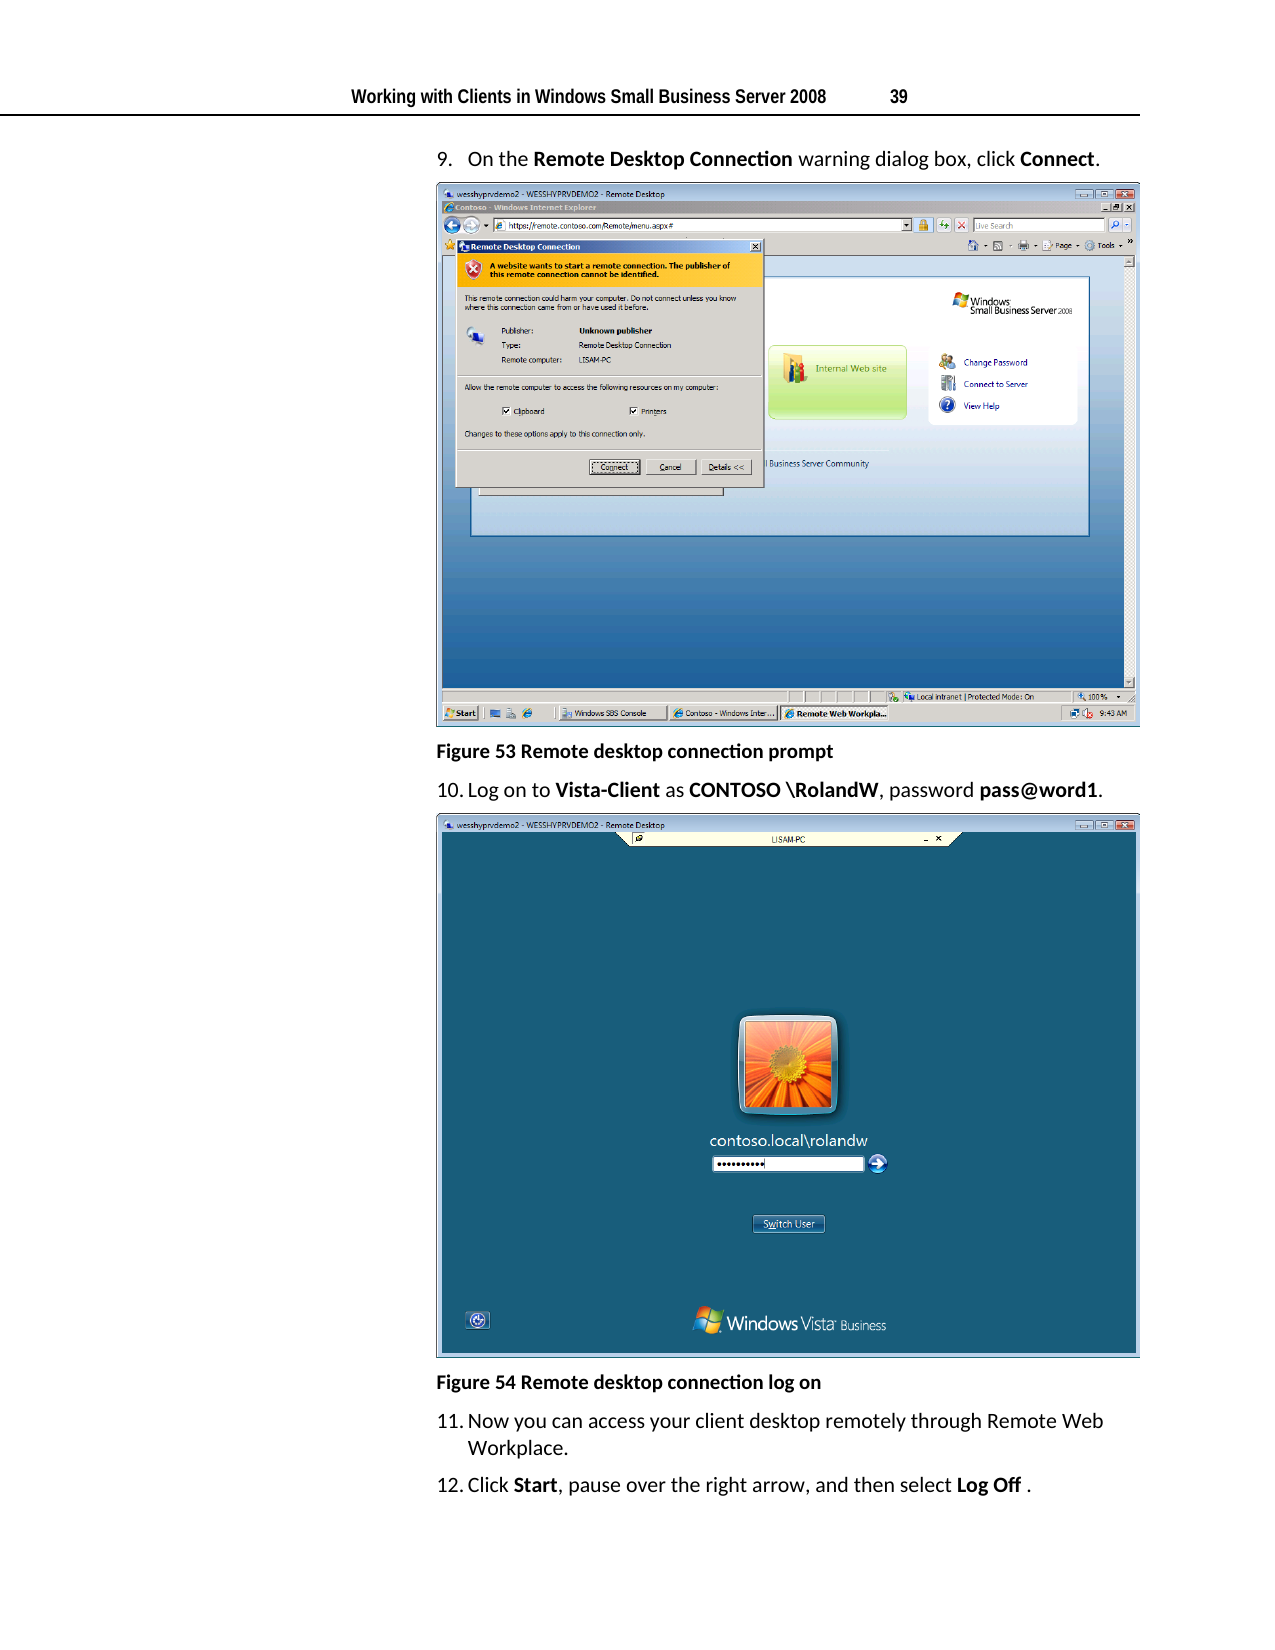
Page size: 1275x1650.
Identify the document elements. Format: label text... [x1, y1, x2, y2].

picture [436, 182, 1140, 727]
text Log on to Vista-Client as CONTOSO \RolandW, password pass@word1. [436, 776, 1140, 803]
text On the Remote Desktop Connection warning dialog box, click Connect. [436, 146, 1140, 172]
text Click Start, pause over the right arrow, and then select Log Off . [436, 1471, 1140, 1498]
text Figure 53 Remote desktop connection prompt [436, 739, 1140, 764]
text Now you can access your client desktop remotely through Remote Web Workplace. [436, 1407, 1140, 1461]
text Figure 54 Remote desktop connection log on [436, 1370, 1140, 1395]
picture [436, 813, 1140, 1358]
